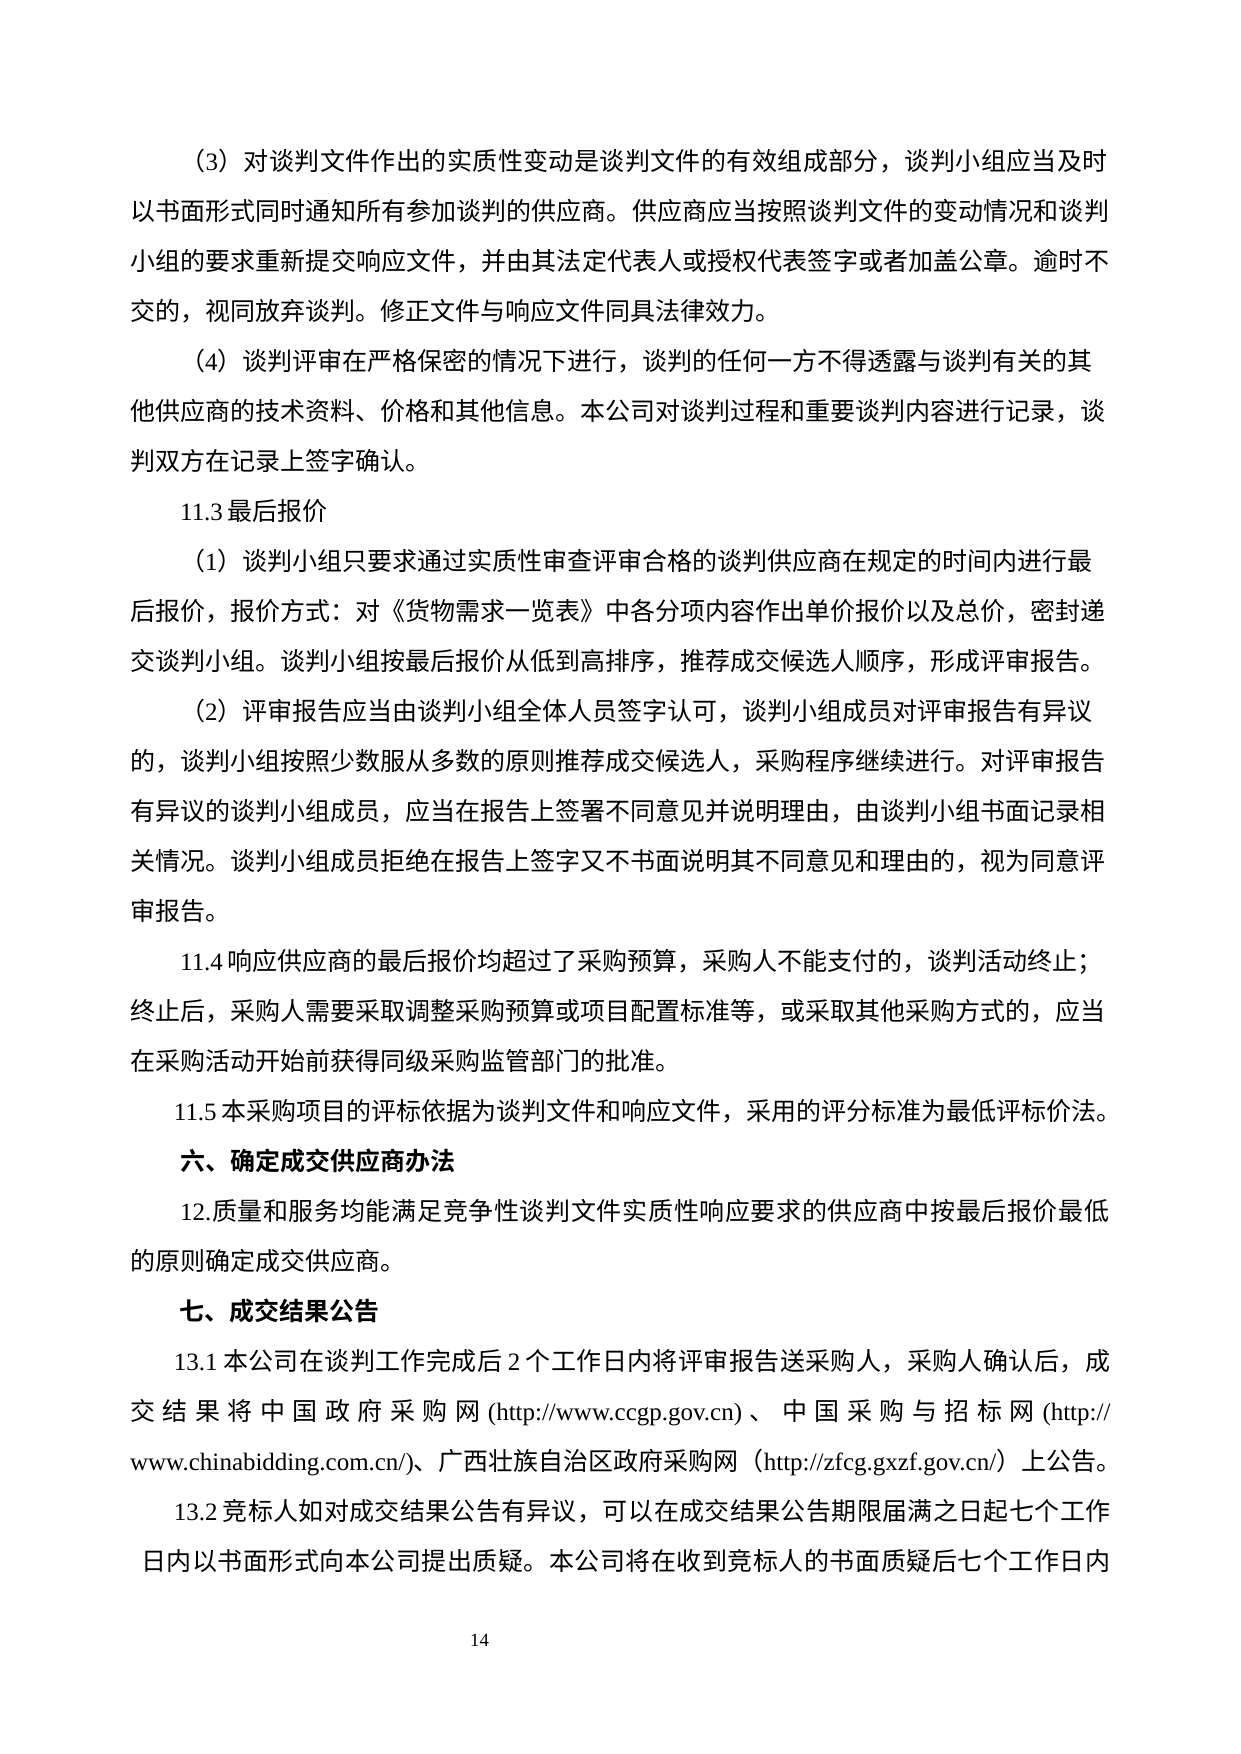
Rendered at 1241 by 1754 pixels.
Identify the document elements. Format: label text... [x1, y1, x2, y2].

text （1）谈判小组只要求通过实质性审查评审合格的谈判供应商在规定的时间内进行最后报价，报价方式：对《货物需求一览表》中各分项内容作出单价报价以及总价，密封递交谈判小组。谈判小组按最后报价从低到高排序，推荐成交候选人顺序，形成评审报告。 [130, 530, 1110, 680]
text 13.1本公司在谈判工作完成后2个工作日内将评审报告送采购人，采购人确认后，成交结果将中国政府采购网(http://www.ccgp.gov.cn)、中国采购与招标网(http://www.chinabidding.com.cn/)、广西壮族自治区政府采购网（http://zfcg.gxzf.gov.cn/）上公告。 [130, 1330, 1110, 1480]
text （2）评审报告应当由谈判小组全体人员签字认可，谈判小组成员对评审报告有异议的，谈判小组按照少数服从多数的原则推荐成交候选人，采购程序继续进行。对评审报告有异议的谈判小组成员，应当在报告上签署不同意见并说明理由，由谈判小组书面记录相关情况。谈判小组成员拒绝在报告上签字又不书面说明其不同意见和理由的，视为同意评审报告。 [130, 680, 1110, 930]
text 11.3最后报价 [130, 480, 1110, 530]
text 11.4响应供应商的最后报价均超过了采购预算，采购人不能支付的，谈判活动终止；终止后，采购人需要采取调整采购预算或项目配置标准等，或采取其他采购方式的，应当在采购活动开始前获得同级采购监管部门的批准。 [130, 930, 1110, 1080]
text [141, 1480, 1110, 1580]
text 12.质量和服务均能满足竞争性谈判文件实质性响应要求的供应商中按最后报价最低的原则确定成交供应商。 [130, 1180, 1110, 1280]
text 11.5本采购项目的评标依据为谈判文件和响应文件，采用的评分标准为最低评标价法。 [130, 1080, 1110, 1130]
text （3）对谈判文件作出的实质性变动是谈判文件的有效组成部分，谈判小组应当及时以书面形式同时通知所有参加谈判的供应商。供应商应当按照谈判文件的变动情况和谈判小组的要求重新提交响应文件，并由其法定代表人或授权代表签字或者加盖公章。逾时不交的，视同放弃谈判。修正文件与响应文件同具法律效力。 [130, 130, 1110, 330]
text 七、成交结果公告 [130, 1280, 1110, 1330]
text 六、确定成交供应商办法 [130, 1130, 1110, 1180]
text （4）谈判评审在严格保密的情况下进行，谈判的任何一方不得透露与谈判有关的其他供应商的技术资料、价格和其他信息。本公司对谈判过程和重要谈判内容进行记录，谈判双方在记录上签字确认。 [130, 330, 1110, 480]
